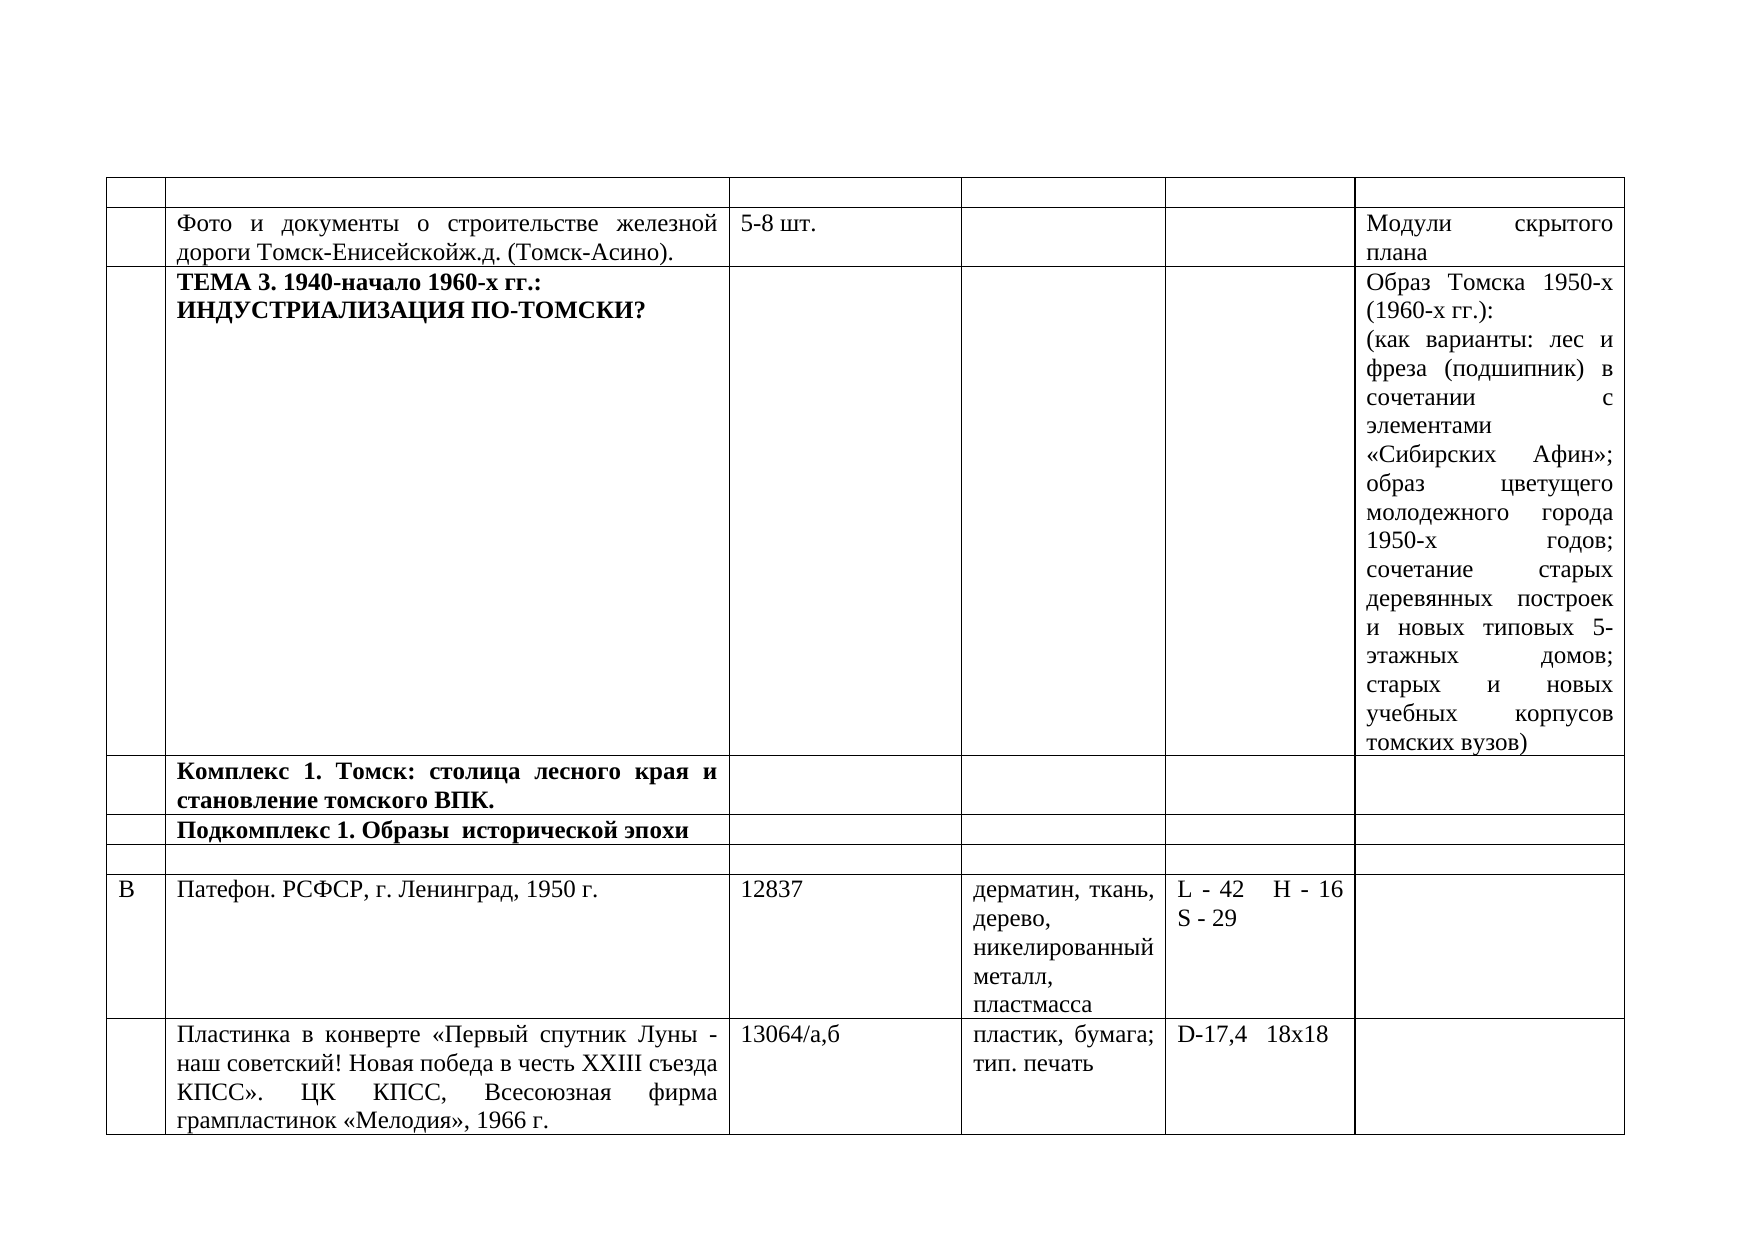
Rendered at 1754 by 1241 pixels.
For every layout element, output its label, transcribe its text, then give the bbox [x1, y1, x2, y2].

table_cell [730, 756, 961, 814]
table_cell Подкомплекс 1. Образы исторической эпохи [166, 815, 729, 844]
table_cell [730, 267, 961, 755]
table_cell [1356, 815, 1624, 844]
table_cell [1356, 178, 1624, 207]
table_cell D-17,4 18х18 [1166, 1019, 1354, 1134]
table_cell [1166, 208, 1354, 266]
table_cell [107, 178, 165, 207]
table_cell [962, 845, 1165, 873]
table_cell [962, 756, 1165, 814]
table_cell [1166, 267, 1354, 755]
table_cell [1356, 756, 1624, 814]
table_cell [1166, 756, 1354, 814]
table_cell L - 42 H - 16 S - 29 [1166, 875, 1354, 1018]
table_cell пластик, бумага; тип. печать [962, 1019, 1165, 1134]
table_cell [166, 845, 729, 873]
table_cell 5-8 шт. [730, 208, 961, 266]
table_cell [107, 756, 165, 814]
table_cell [1166, 845, 1354, 873]
table_cell [962, 208, 1165, 266]
table_cell [1356, 1019, 1624, 1134]
table_cell 13064/а,б [730, 1019, 961, 1134]
table_cell [730, 178, 961, 207]
table_cell В [107, 875, 165, 1018]
table_cell 12837 [730, 875, 961, 1018]
table_cell [107, 845, 165, 873]
table_cell [962, 267, 1165, 755]
table_cell [107, 267, 165, 755]
table_cell [962, 178, 1165, 207]
table_cell Пластинка в конверте «Первый спутник Луны - наш советский! Новая победа в честь XXIII съезда КПСС». ЦК КПСС, Всесоюзная фирма грампластинок «Мелодия», 1966 г. [166, 1019, 729, 1134]
table_cell [1166, 815, 1354, 844]
table_cell [1356, 875, 1624, 1018]
table_cell [107, 1019, 165, 1134]
table_cell [730, 845, 961, 873]
table_cell Модули скрытого плана [1356, 208, 1624, 266]
table_cell дерматин, ткань, дерево, никелированный металл, пластмасса [962, 875, 1165, 1018]
table_cell [1356, 845, 1624, 873]
table_cell Образ Томска 1950-х (1960-х гг.): (как варианты: лес и фреза (подшипник) в сочетании с элементами «Сибирских Афин»; образ цветущего молодежного города 1950-х годов; сочетание старых деревянных построек и новых типовых 5-этажных домов; старых и новых учебных корпусов томских вузов) [1356, 267, 1624, 755]
table_cell Фото и документы о строительстве железной дороги Томск-Енисейскойж.д. (Томск-Асино). [166, 208, 729, 266]
table_cell ТЕМА 3. 1940-начало 1960-х гг.: ИНДУСТРИАЛИЗАЦИЯ ПО-ТОМСКИ? [166, 267, 729, 755]
table_cell [730, 815, 961, 844]
table_cell [1166, 178, 1354, 207]
table_cell [107, 208, 165, 266]
table_cell [962, 815, 1165, 844]
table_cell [166, 178, 729, 207]
table_cell Комплекс 1. Томск: столица лесного края и становление томского ВПК. [166, 756, 729, 814]
table_cell Патефон. РСФСР, г. Ленинград, . [166, 875, 729, 1018]
table_cell [107, 815, 165, 844]
